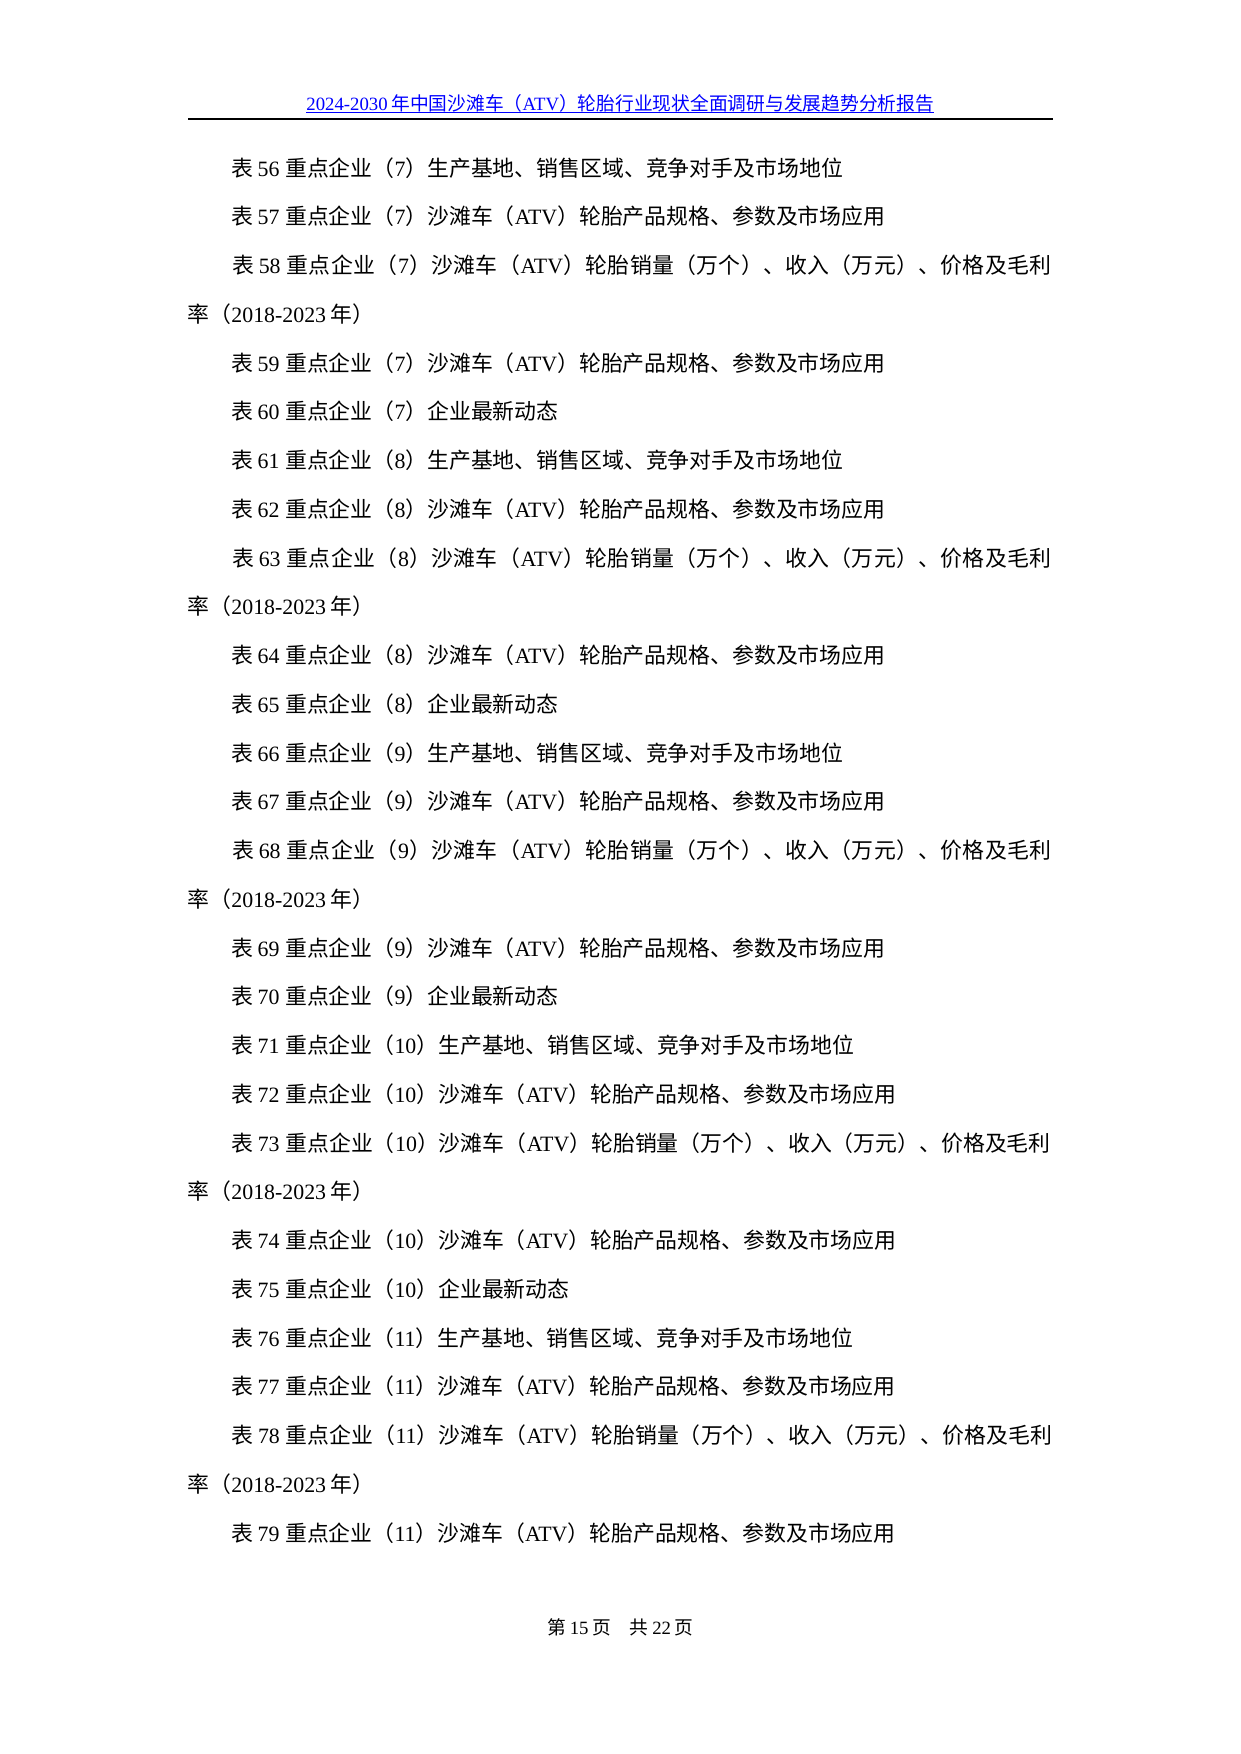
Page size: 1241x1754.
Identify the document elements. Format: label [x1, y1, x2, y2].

text [187, 150, 1053, 1548]
